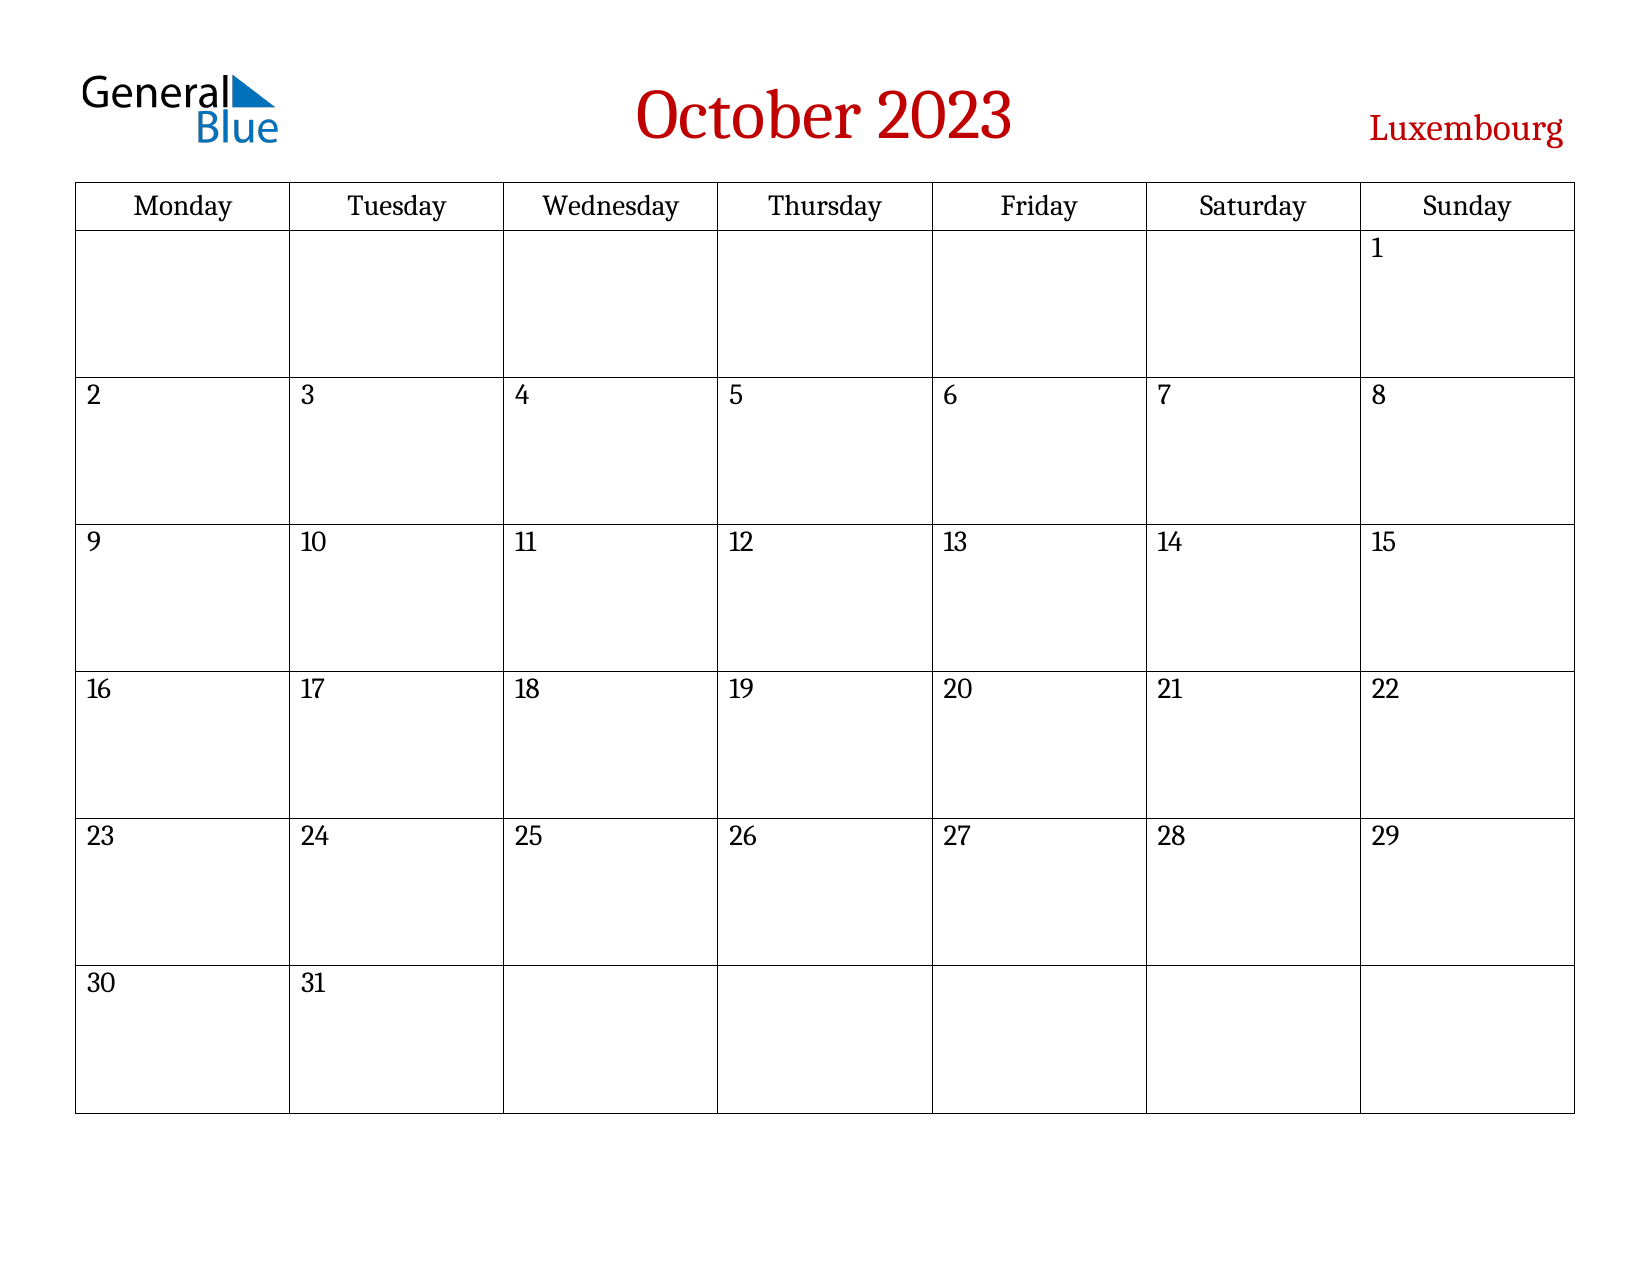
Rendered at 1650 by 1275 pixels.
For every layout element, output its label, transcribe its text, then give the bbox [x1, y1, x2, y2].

table_cell 20 [933, 672, 1146, 706]
table_cell [1147, 706, 1360, 818]
table_cell 15 [1361, 525, 1574, 559]
table_cell 5 [718, 378, 932, 412]
table_cell 13 [933, 525, 1146, 559]
table_cell [504, 706, 717, 818]
table_cell [718, 1000, 932, 1112]
table_cell 9 [76, 525, 289, 559]
table_cell [933, 265, 1146, 377]
table_cell [504, 853, 717, 965]
table_cell [933, 966, 1146, 1000]
table_cell 26 [718, 819, 932, 853]
table_cell [504, 412, 717, 524]
table_cell Monday [76, 183, 289, 230]
table_cell [504, 265, 717, 377]
table_header [76, 75, 503, 182]
table_cell Tuesday [290, 183, 503, 230]
table_cell [76, 706, 289, 818]
table_cell [718, 559, 932, 671]
table_cell [504, 231, 717, 264]
table_cell 27 [933, 819, 1146, 853]
table_cell 2 [76, 378, 289, 412]
table_cell [718, 853, 932, 965]
table_cell 31 [290, 966, 503, 1000]
table_cell 4 [504, 378, 717, 412]
table_cell [718, 706, 932, 818]
table_cell [76, 853, 289, 965]
table_cell [290, 853, 503, 965]
table_cell [504, 1000, 717, 1112]
table_header Luxembourg [1146, 75, 1574, 182]
table_cell 28 [1147, 819, 1360, 853]
table_cell [76, 412, 289, 524]
table_cell [1361, 966, 1574, 1000]
table_cell [290, 559, 503, 671]
table_cell 11 [504, 525, 717, 559]
table_cell 19 [718, 672, 932, 706]
table_cell [1361, 1000, 1574, 1112]
table_cell 18 [504, 672, 717, 706]
table_cell [1147, 853, 1360, 965]
table_cell [76, 231, 289, 264]
table_cell [76, 559, 289, 671]
table_cell [1147, 966, 1360, 1000]
table_cell [718, 265, 932, 377]
table_cell Saturday [1147, 183, 1360, 230]
table_cell [718, 231, 932, 264]
table_cell [1147, 1000, 1360, 1112]
table_cell [76, 1000, 289, 1112]
table_cell 30 [76, 966, 289, 1000]
table_cell [933, 412, 1146, 524]
table_cell [504, 559, 717, 671]
table_cell [1147, 231, 1360, 264]
table_cell [290, 706, 503, 818]
table_cell [1361, 265, 1574, 377]
table_cell 24 [290, 819, 503, 853]
table_cell [1361, 706, 1574, 818]
table_cell [1361, 412, 1574, 524]
table_cell [718, 412, 932, 524]
table_header October 2023 [504, 75, 1146, 182]
table_cell 1 [1361, 231, 1574, 264]
table_cell 22 [1361, 672, 1574, 706]
table_cell [290, 412, 503, 524]
table_cell 17 [290, 672, 503, 706]
table_cell [504, 966, 717, 1000]
table_cell Wednesday [504, 183, 717, 230]
table_cell [933, 231, 1146, 264]
table_cell 6 [933, 378, 1146, 412]
table_cell 16 [76, 672, 289, 706]
table_cell 3 [290, 378, 503, 412]
table_cell [933, 559, 1146, 671]
table_cell 8 [1361, 378, 1574, 412]
table_cell 29 [1361, 819, 1574, 853]
table_cell [933, 853, 1146, 965]
table_cell [718, 966, 932, 1000]
table_cell [1361, 853, 1574, 965]
table_cell [290, 1000, 503, 1112]
table_cell 25 [504, 819, 717, 853]
table_cell [1147, 412, 1360, 524]
table_cell [933, 706, 1146, 818]
table_cell [76, 265, 289, 377]
table_cell Friday [933, 183, 1146, 230]
table_cell [290, 265, 503, 377]
table_cell 12 [718, 525, 932, 559]
table_cell [1361, 559, 1574, 671]
table_cell [1147, 559, 1360, 671]
table_cell Thursday [718, 183, 932, 230]
table_cell 14 [1147, 525, 1360, 559]
table_cell 7 [1147, 378, 1360, 412]
table_cell [1147, 265, 1360, 377]
table_cell 10 [290, 525, 503, 559]
picture [82, 75, 278, 143]
table_cell Sunday [1361, 183, 1574, 230]
table_cell [290, 231, 503, 264]
table_cell 21 [1147, 672, 1360, 706]
table_cell 23 [76, 819, 289, 853]
table_cell [933, 1000, 1146, 1112]
